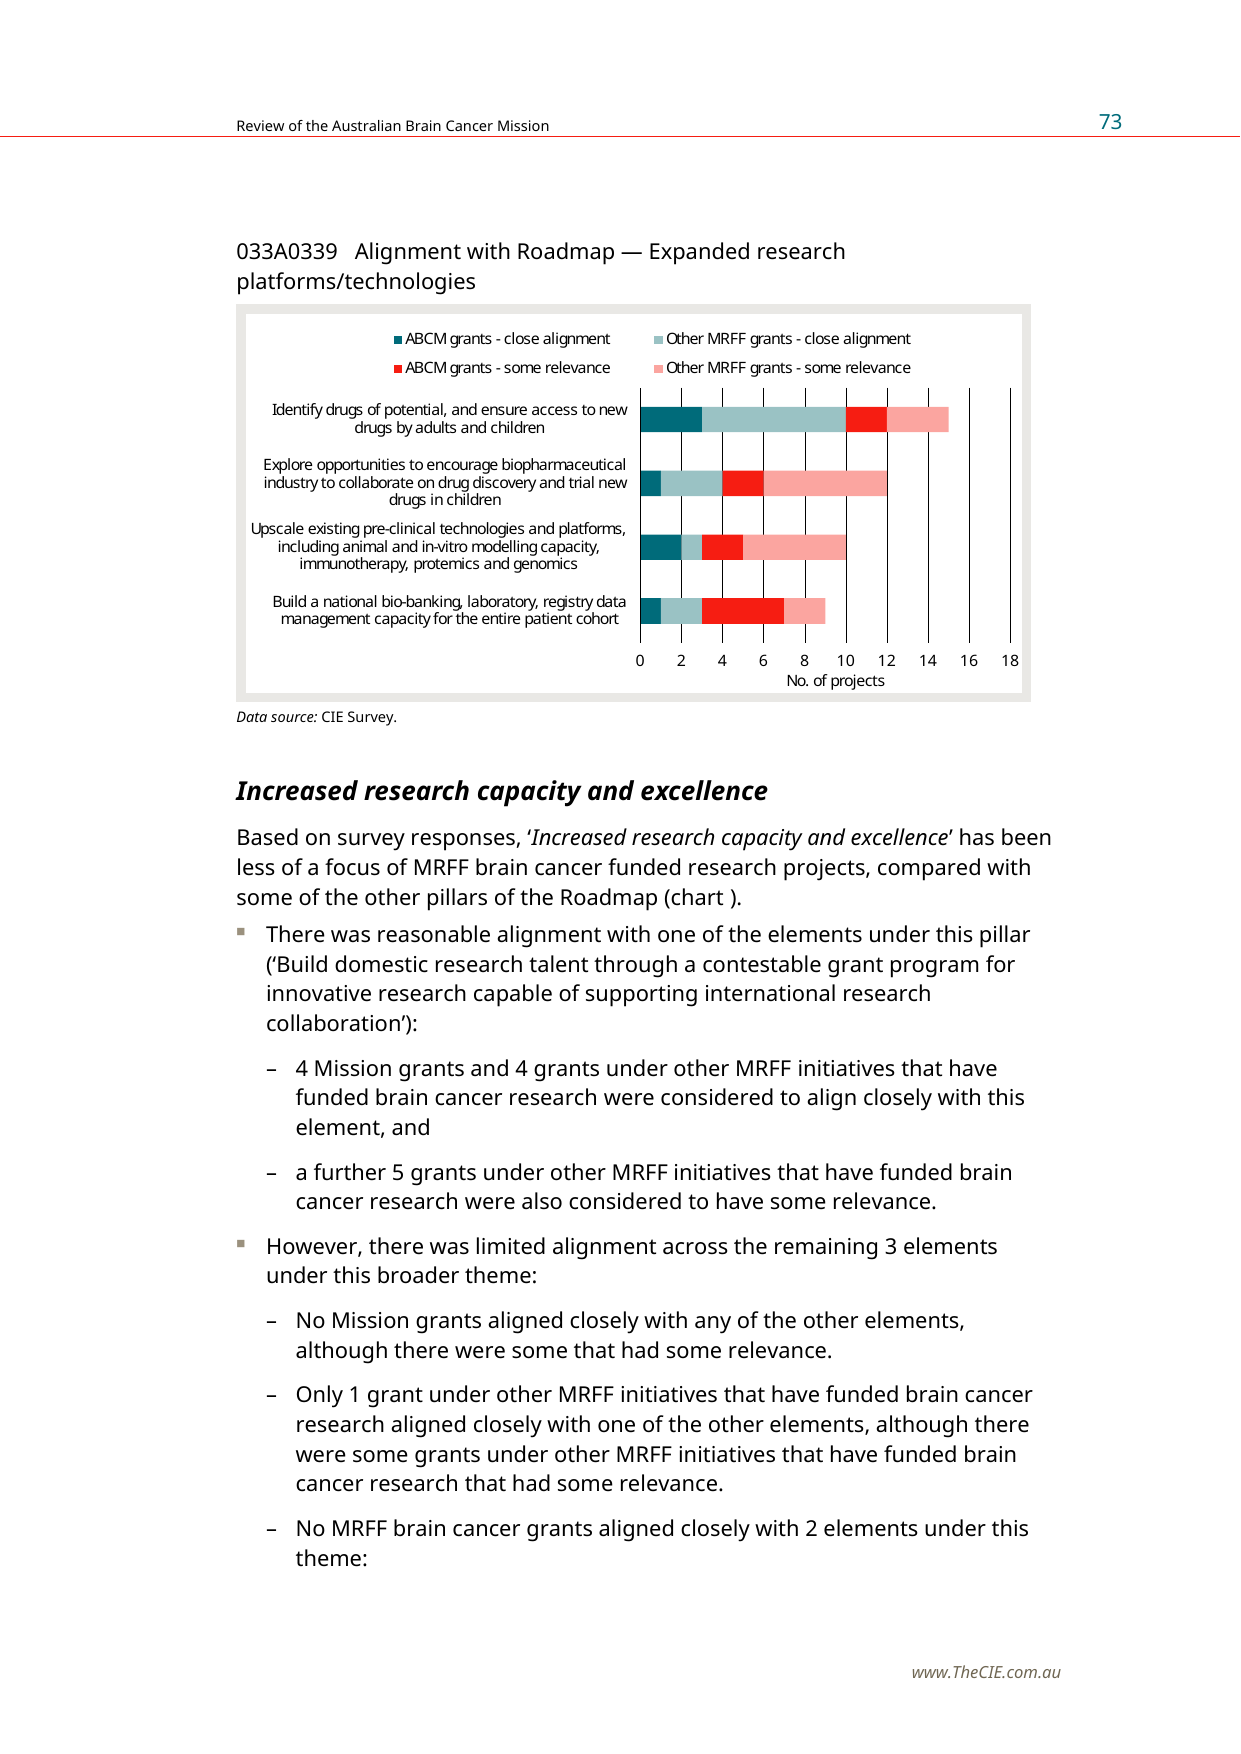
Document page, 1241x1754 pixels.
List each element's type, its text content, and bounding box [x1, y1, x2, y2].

list a further 5 grants under other MRFF initiatives that have funded brain cancer research were also considered to have some relevance. [266, 1157, 1063, 1216]
text Based on survey responses, ‘Increased research capacity and excellence’ has been less of a focus of MRFF brain cancer funded research projects, compared with some of the other pillars of the Roadmap (chart 3.12). [236, 822, 1063, 912]
text Data source: CIE Survey. [236, 706, 1063, 726]
list 4 Mission grants and 4 grants under other MRFF initiatives that have funded brain cancer research were considered to align closely with this element, and [266, 1053, 1063, 1142]
list There was reasonable alignment with one of the elements under this pillar (‘Build domestic research talent through a contestable grant program for innovative research capable of supporting international research collaboration’): [236, 919, 1063, 1038]
subtitle Increased research capacity and excellence [236, 772, 1063, 808]
list No Mission grants aligned closely with any of the other elements, although there were some that had some relevance. [266, 1305, 1063, 1364]
list Only 1 grant under other MRFF initiatives that have funded brain cancer research aligned closely with one of the other elements, although there were some grants under other MRFF initiatives that have funded brain cancer research that had some relevance. [266, 1379, 1063, 1498]
list No MRFF brain cancer grants aligned closely with 2 elements under this theme: [266, 1513, 1063, 1572]
text 3.11 Alignment with Roadmap — Expanded research platforms/technologies [236, 236, 1063, 296]
list However, there was limited alignment across the remaining 3 elements under this broader theme: [236, 1231, 1063, 1290]
